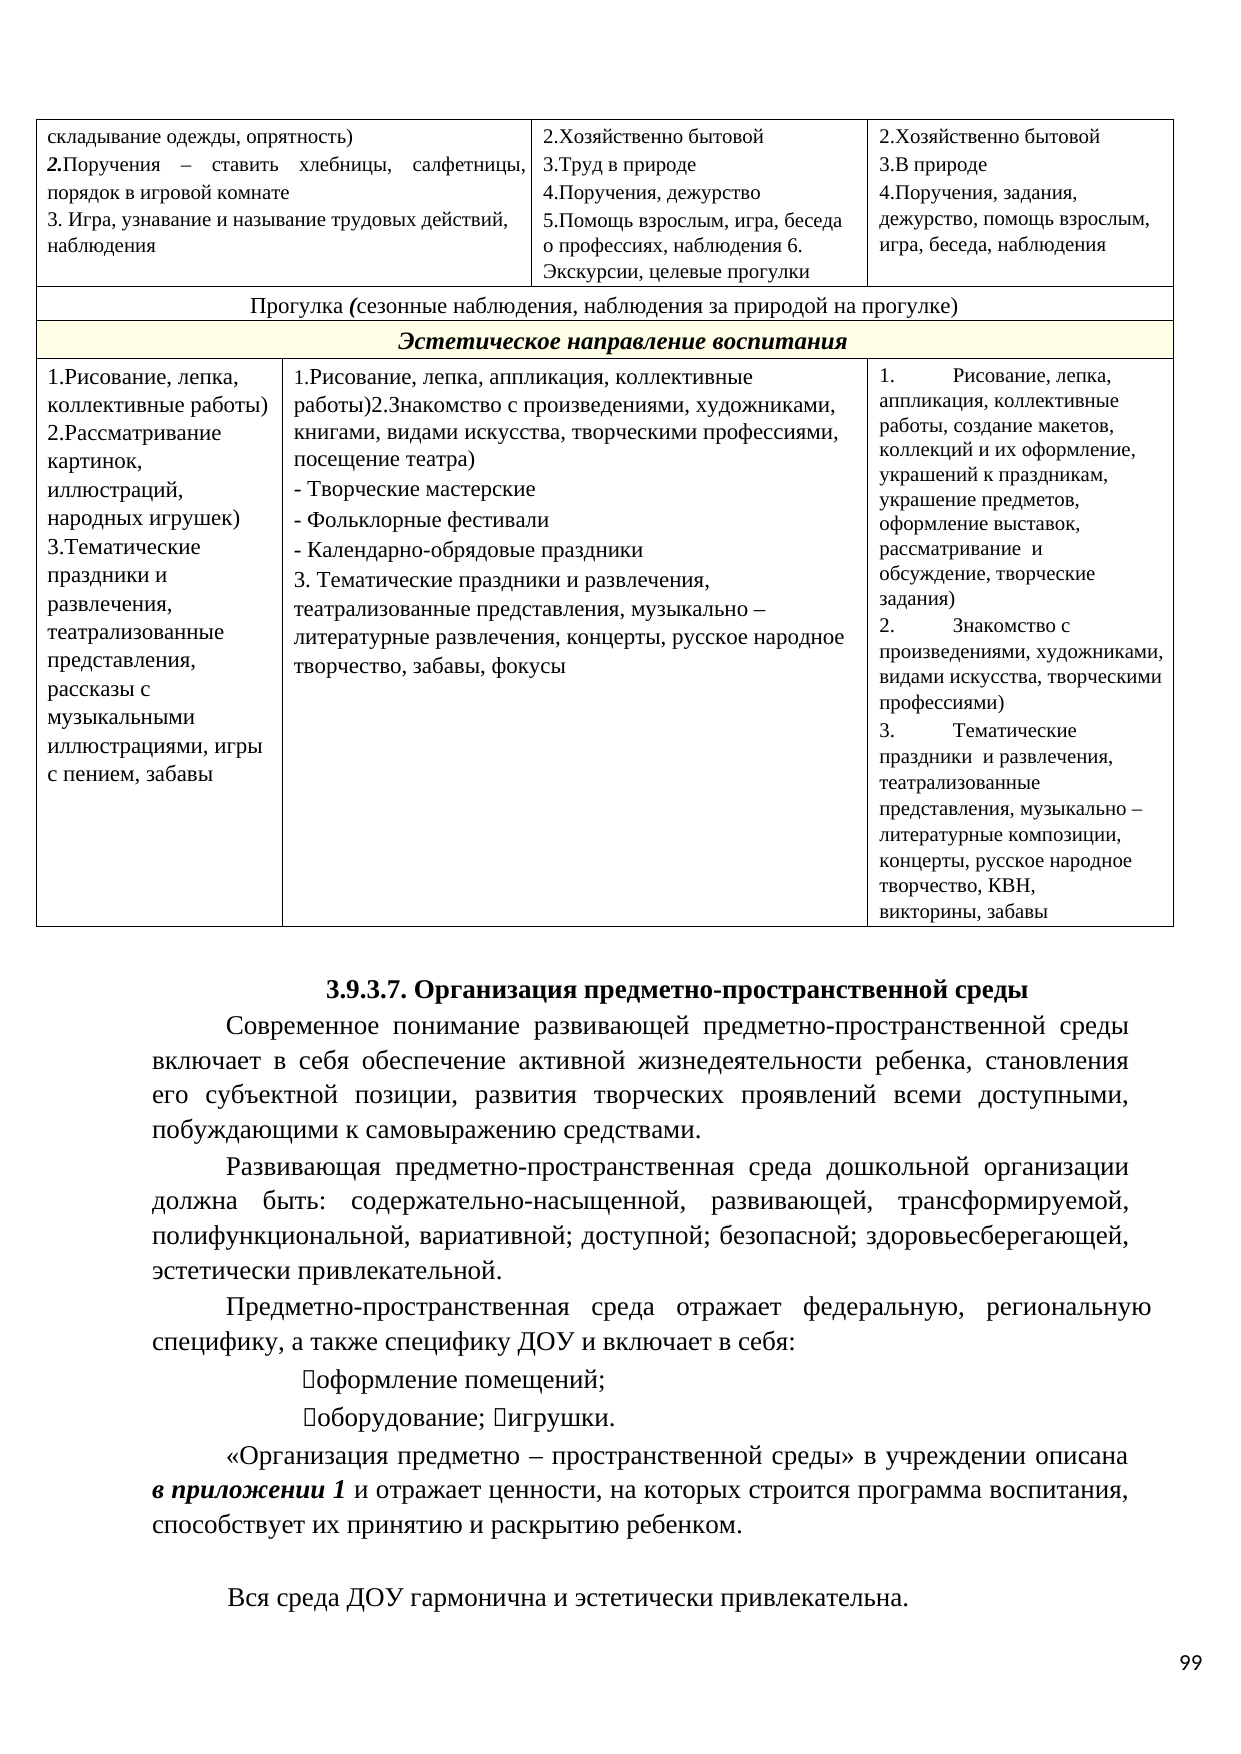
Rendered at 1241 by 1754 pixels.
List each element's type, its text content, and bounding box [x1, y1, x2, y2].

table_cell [868, 120, 1173, 286]
table_cell Рисование, лепка, аппликация, коллективные работы, создание макетов, коллекций и их оформление, украшений к праздникам, украшение предметов, оформление выставок, рассматривание и обсуждение, творческие задания) Знакомство с произведениями, художниками, видами искусства, творческими профессиями) Тематические праздники и развлечения, театрализованные представления, музыкально – литературные композиции, концерты, русское народное творчество, КВН, викторины, забавы [868, 359, 1173, 926]
text оформление помещений; оборудование; игрушки. [301, 1361, 631, 1433]
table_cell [532, 120, 867, 286]
table_cell Эстетическое направление воспитания [37, 321, 1173, 357]
text 3.9.3.7. Организация предметно-пространственной среды [326, 973, 1153, 1004]
table_cell 1.Рисование, лепка, коллективные работы) 2.Рассматривание картинок, иллюстраций, народных игрушек) 3.Тематические праздники и развлечения, театрализованные представления, рассказы с музыкальными иллюстрациями, игры с пением, забавы [37, 359, 282, 926]
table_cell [37, 120, 531, 286]
table_cell 1.Рисование, лепка, аппликация, коллективные работы)2.Знакомство с произведениями, художниками, книгами, видами искусства, творческими профессиями, посещение театра) Творческие мастерские Фольклорные фестивали Календарно-обрядовые праздники 3. Тематические праздники и развлечения, театрализованные представления, музыкально – литературные развлечения, концерты, русское народное творчество, забавы, фокусы [283, 359, 867, 926]
text Вся среда ДОУ гармонична и эстетически привлекательна. [227, 1581, 1152, 1612]
text «Организация предметно – пространственной среды» в учреждении описана в приложении 1 и отражает ценности, на которых строится программа воспитания, способствует их принятию и раскрытию ребенком. [152, 1439, 1130, 1539]
text Развивающая предметно-пространственная среда дошкольной организации должна быть: содержательно-насыщенной, развивающей, трансформируемой, полифункциональной, вариативной; доступной; безопасной; здоровьесберегающей, эстетически привлекательной. [152, 1150, 1130, 1285]
text Современное понимание развивающей предметно-пространственной среды включает в себя обеспечение активной жизнедеятельности ребенка, становления его субъектной позиции, развития творческих проявлений всеми доступными, побуждающими к самовыражению средствами. [152, 1009, 1130, 1144]
table_cell Прогулка (сезонные наблюдения, наблюдения за природой на прогулке) [37, 287, 1173, 320]
text Предметно-пространственная среда отражает федеральную, региональную специфику, а также специфику ДОУ и включает в себя: [152, 1290, 1152, 1356]
